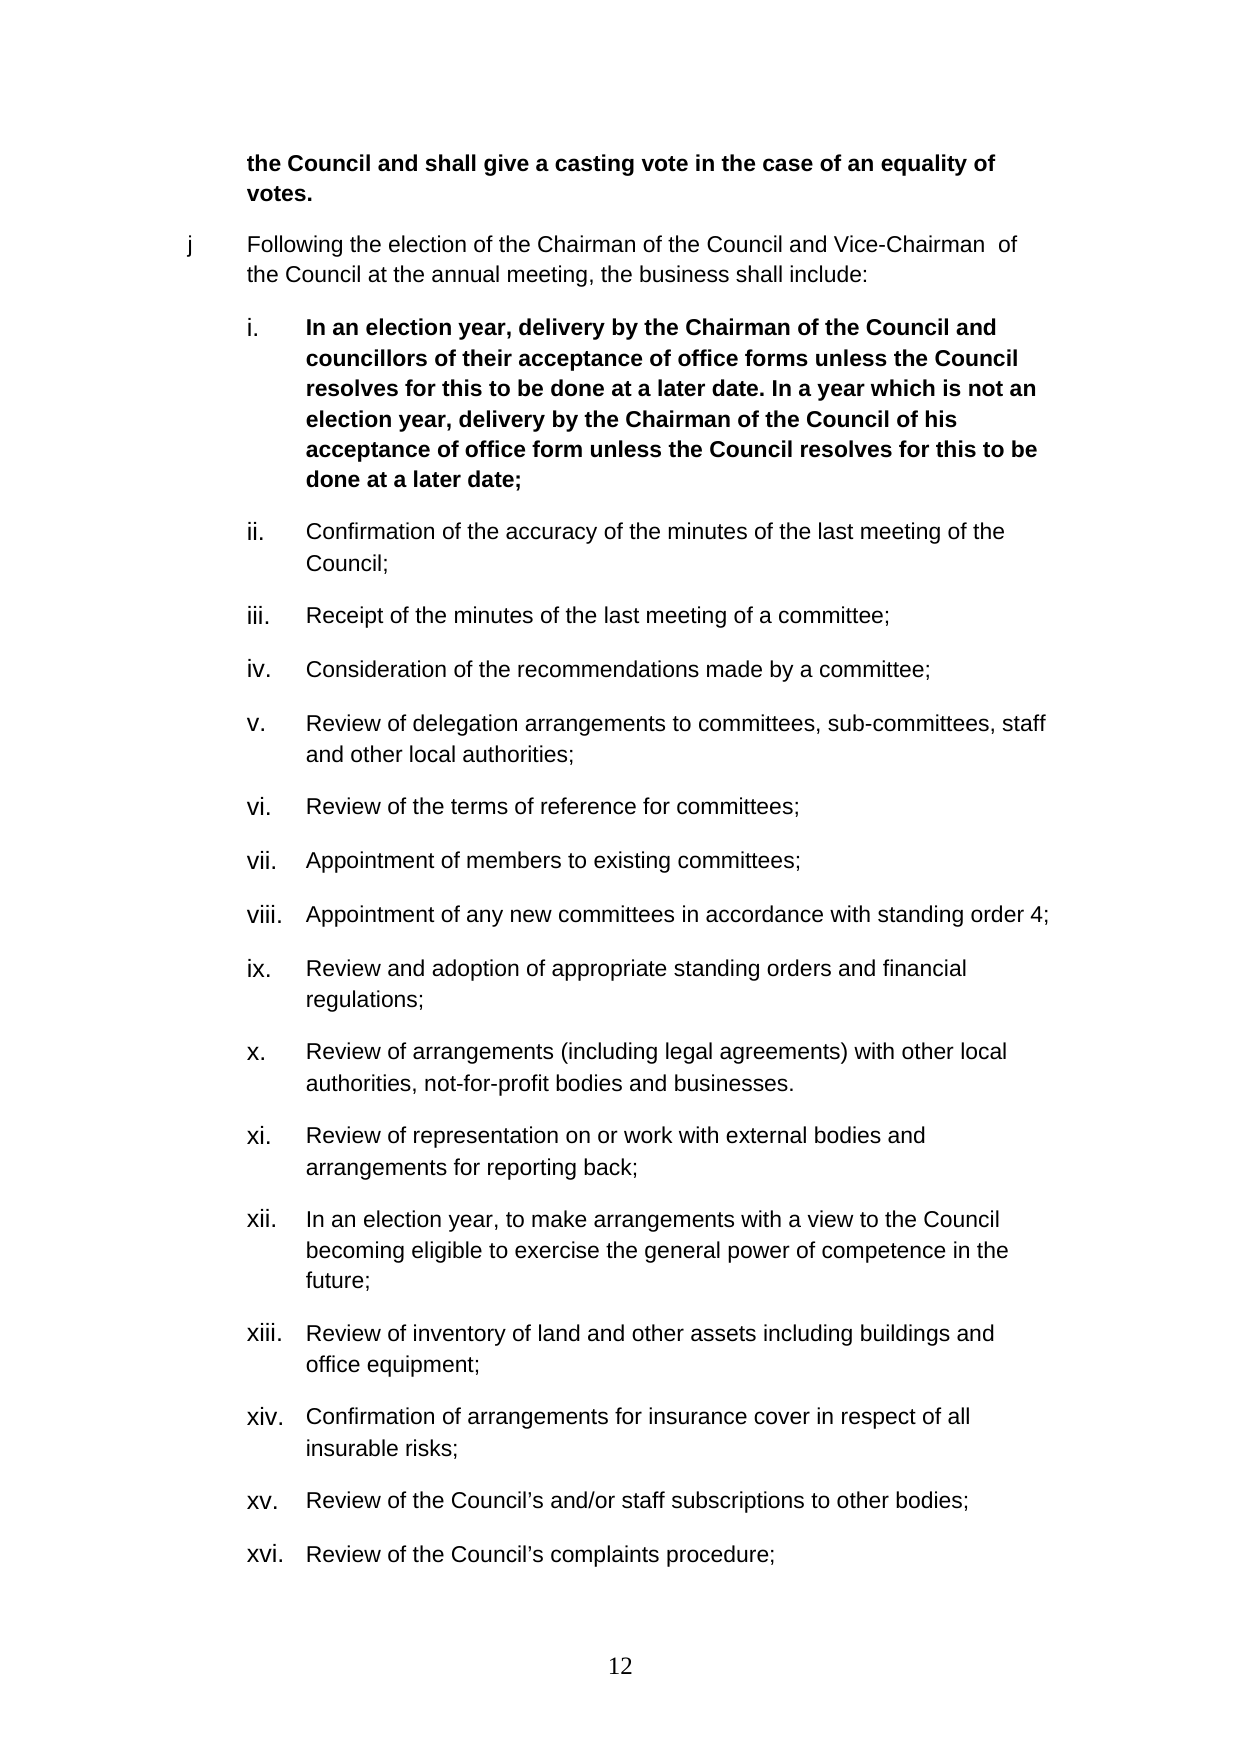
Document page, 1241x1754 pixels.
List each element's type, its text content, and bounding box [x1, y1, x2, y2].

list Confirmation of arrangements for insurance cover in respect of all insurable risks; [247, 1402, 1053, 1461]
list Appointment of members to existing committees; [247, 846, 1053, 874]
list Review of arrangements (including legal agreements) with other local authorities, not-for-profit bodies and businesses. [247, 1037, 1053, 1096]
list Confirmation of the accuracy of the minutes of the last meeting of the Council; [247, 517, 1053, 576]
list Following the election of the Chairman of the Council and Vice-Chairman of the Council at the annual meeting, the business shall include: [187, 231, 1053, 288]
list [187, 150, 1053, 207]
list In an election year, delivery by the Chairman of the Council and councillors of their acceptance of office forms unless the Council resolves for this to be done at a later date. In a year which is not an election year, delivery by the Chairman of the Council of his acceptance of office form unless the Council resolves for this to be done at a later date; [247, 312, 1053, 492]
list Review of the Council’s and/or staff subscriptions to other bodies; [247, 1486, 1053, 1514]
list Review of the terms of reference for committees; [247, 792, 1053, 821]
list Review and adoption of appropriate standing orders and financial regulations; [247, 953, 1053, 1012]
list Review of representation on or work with external bodies and arrangements for reporting back; [247, 1121, 1053, 1180]
list Review of the Council’s complaints procedure; [247, 1539, 1053, 1568]
list Receipt of the minutes of the last meeting of a committee; [247, 601, 1053, 629]
list In an election year, to make arrangements with a view to the Council becoming eligible to exercise the general power of competence in the future; [247, 1204, 1053, 1294]
list Review of inventory of land and other assets including buildings and office equipment; [247, 1318, 1053, 1377]
list Appointment of any new committees in accordance with standing order 4; [247, 900, 1053, 928]
list Review of delegation arrangements to committees, sub-committees, staff and other local authorities; [247, 708, 1053, 767]
list Consideration of the recommendations made by a committee; [247, 654, 1053, 683]
